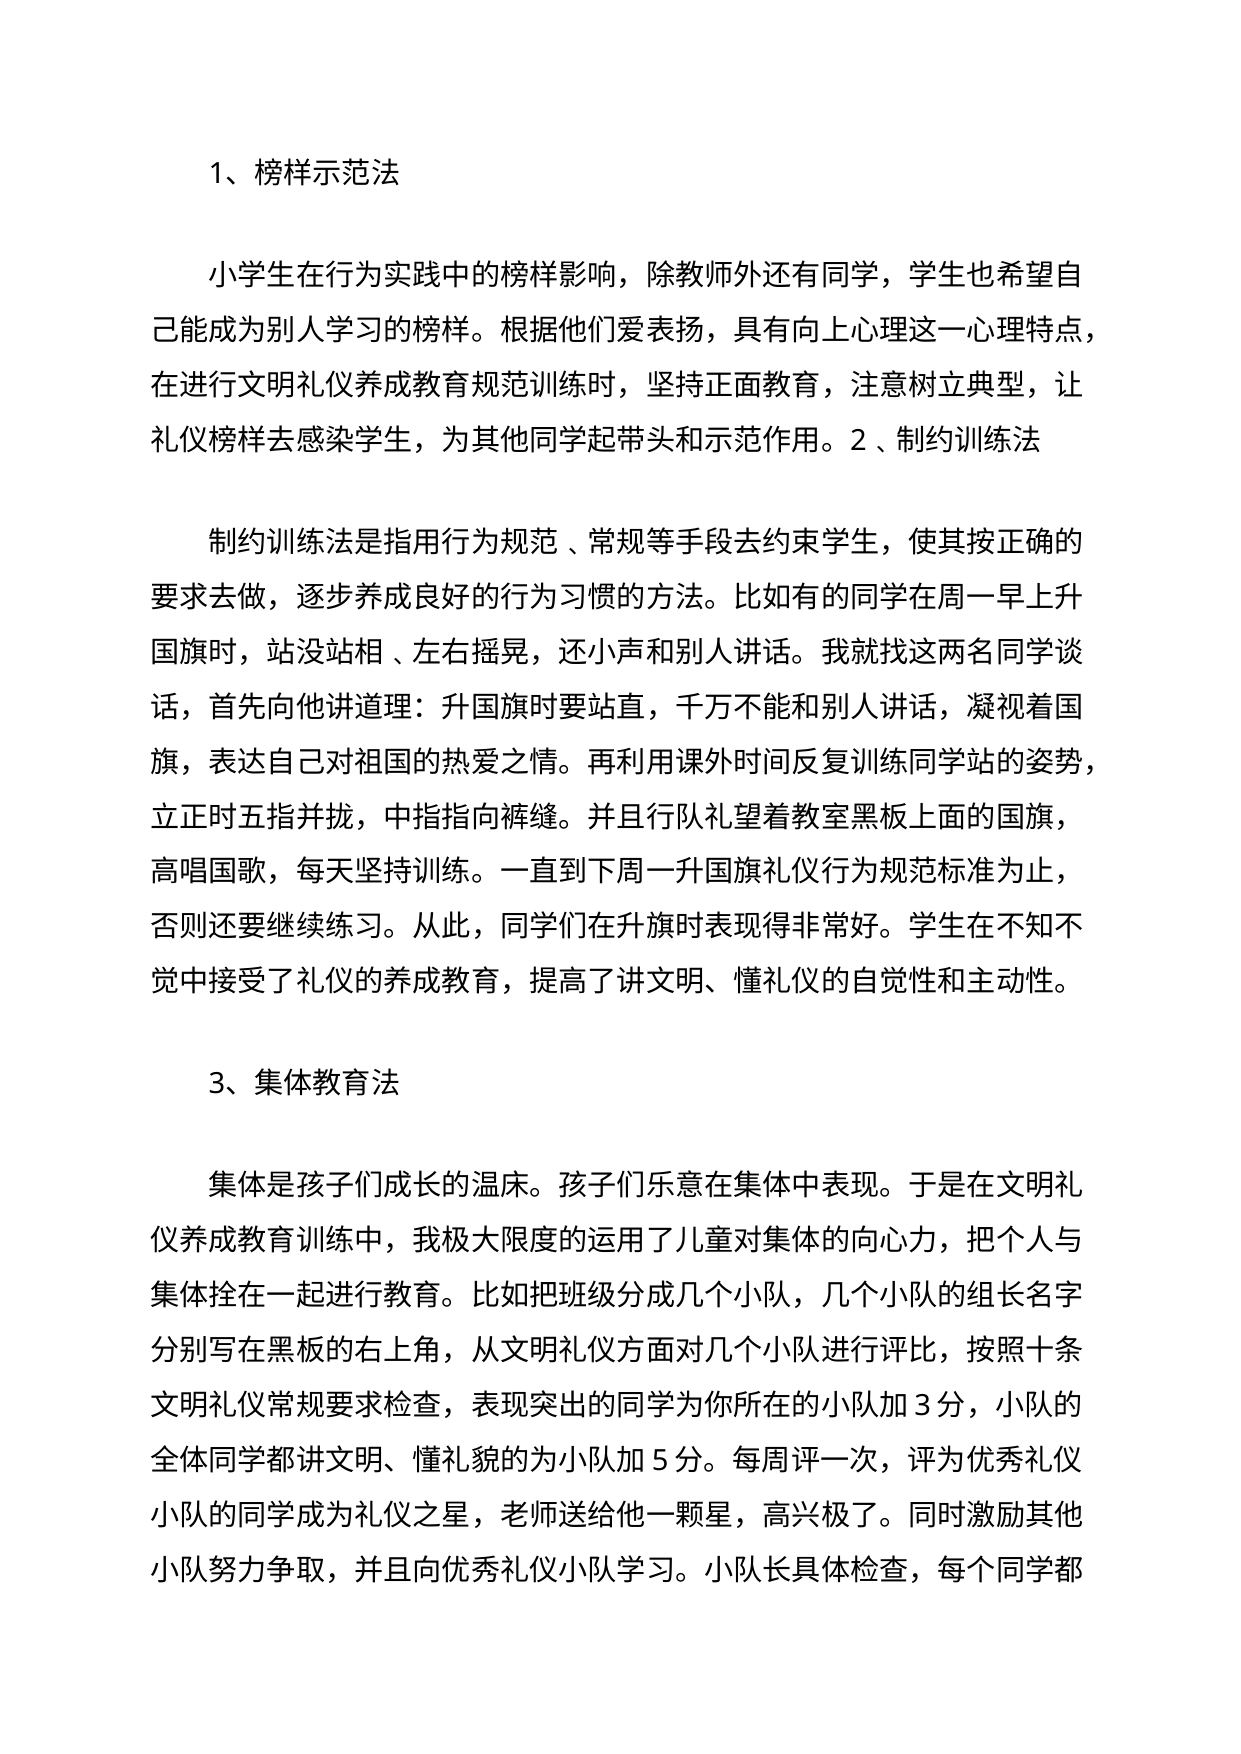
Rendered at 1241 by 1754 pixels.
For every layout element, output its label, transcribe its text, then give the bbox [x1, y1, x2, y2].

text 1、榜样示范法 [150, 150, 1090, 192]
text 3、集体教育法 [150, 1059, 1090, 1102]
text 制约训练法是指用行为规范﹑常规等手段去约束学生，使其按正确的要求去做，逐步养成良好的行为习惯的方法。比如有的同学在周一早上升国旗时，站没站相﹑左右摇晃，还小声和别人讲话。我就找这两名同学谈话，首先向他讲道理：升国旗时要站直，千万不能和别人讲话，凝视着国旗，表达自己对祖国的热爱之情。再利用课外时间反复训练同学站的姿势，立正时五指并拢，中指指向裤缝。并且行队礼望着教室黑板上面的国旗，高唱国歌，每天坚持训练。一直到下周一升国旗礼仪行为规范标准为止，否则还要继续练习。从此，同学们在升旗时表现得非常好。学生在不知不觉中接受了礼仪的养成教育，提高了讲文明、懂礼仪的自觉性和主动性。 [150, 519, 1090, 1000]
text 小学生在行为实践中的榜样影响，除教师外还有同学，学生也希望自己能成为别人学习的榜样。根据他们爱表扬，具有向上心理这一心理特点，在进行文明礼仪养成教育规范训练时，坚持正面教育，注意树立典型，让礼仪榜样去感染学生，为其他同学起带头和示范作用。2﹑制约训练法 [150, 252, 1090, 459]
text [150, 1162, 1090, 1588]
